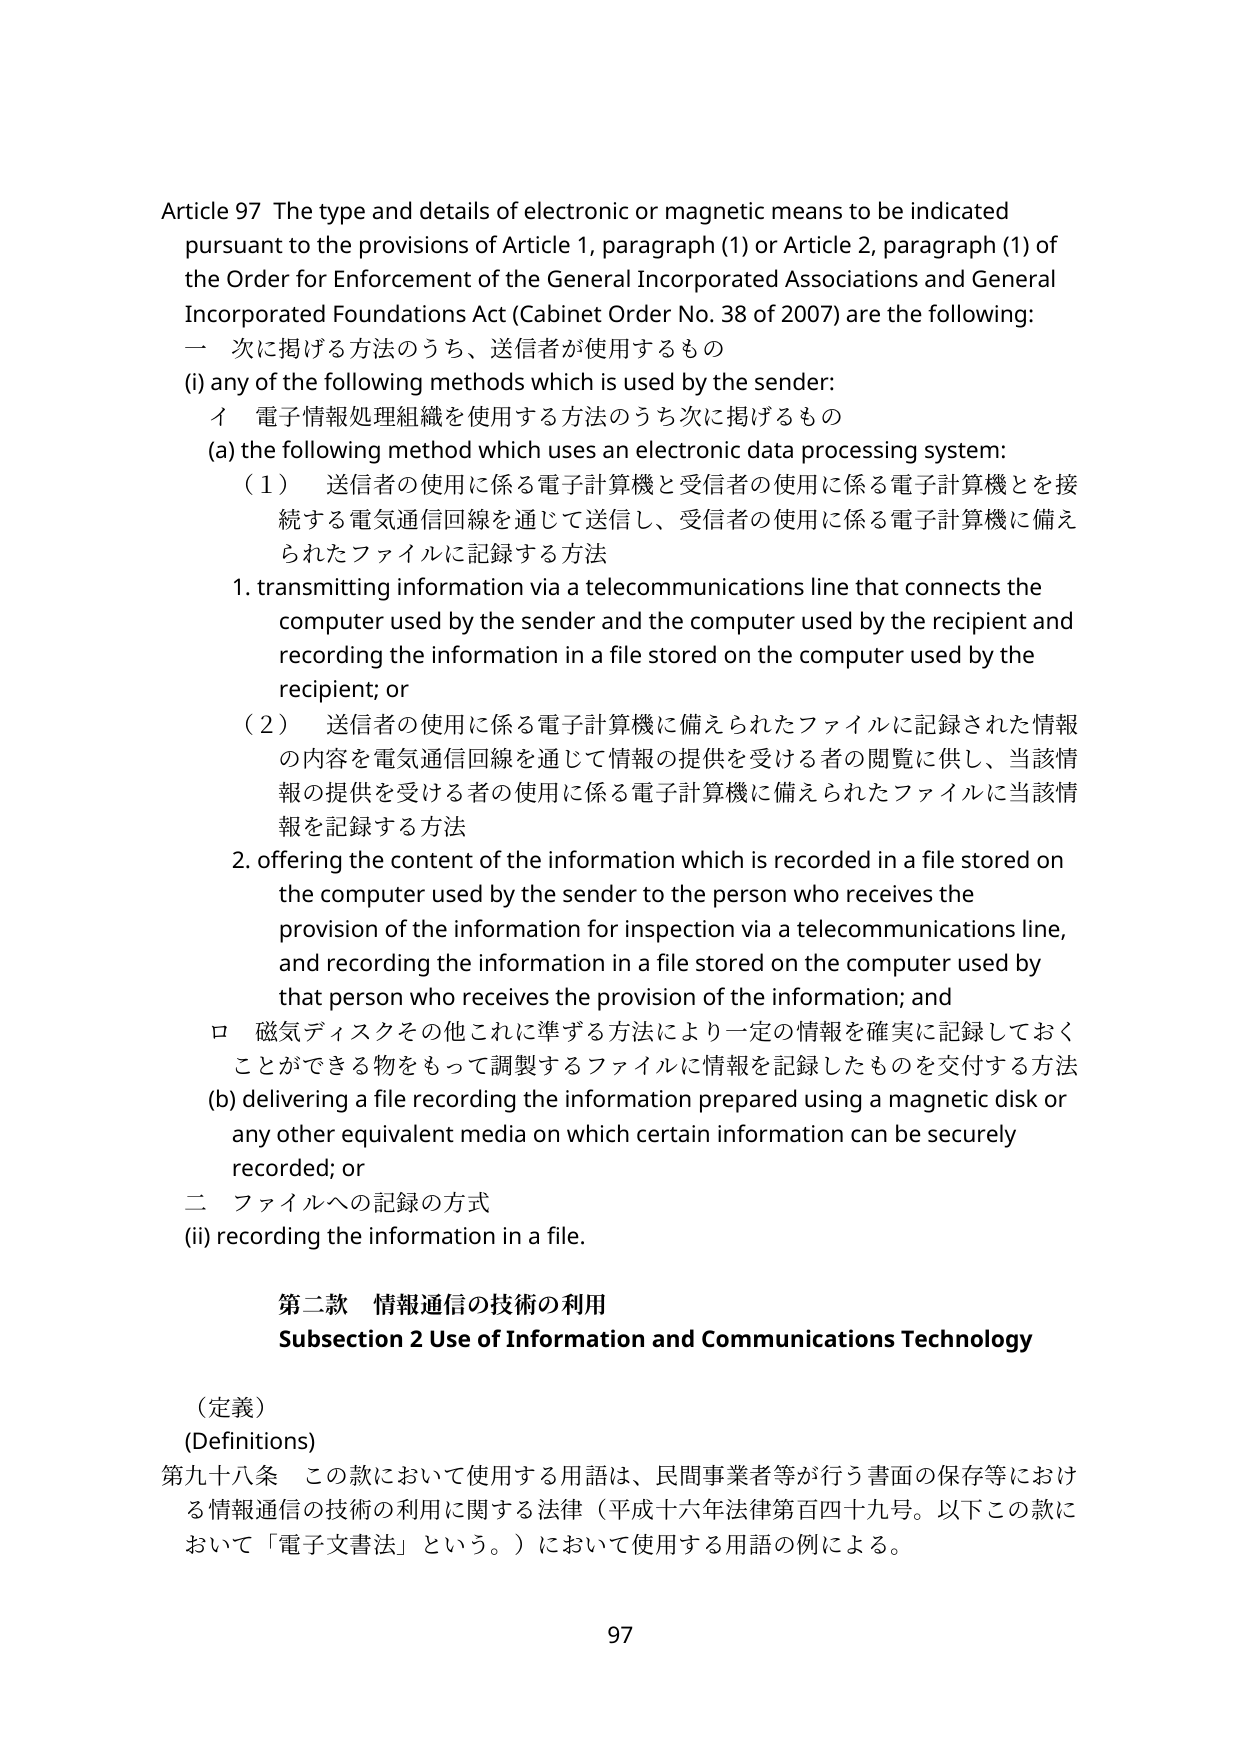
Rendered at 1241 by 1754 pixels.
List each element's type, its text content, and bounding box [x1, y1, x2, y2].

text Article 97 The type and details of electronic or magnetic means to be indicated pursuant to the provisions of Article 1, paragraph (1) or Article 2, paragraph (1) of the Order for Enforcement of the General Incorporated Associations and General Incorporated Foundations Act (Cabinet Order No. 38 of 2007) are the following: [161, 194, 1079, 330]
text 2. offering the content of the information which is recorded in a file stored on the computer used by the sender to the person who receives the provision of the information for inspection via a telecommunications line, and recording the information in a file stored on the computer used by that person who receives the provision of the information; and [230, 843, 1079, 1014]
text 1. transmitting information via a telecommunications line that connects the computer used by the sender and the computer used by the recipient and recording the information in a file stored on the computer used by the recipient; or [230, 569, 1079, 706]
text (a) the following method which uses an electronic data processing system: [207, 433, 1079, 467]
text 第九十八条 この款において使用する用語は、民間事業者等が行う書面の保存等における情報通信の技術の利用に関する法律（平成十六年法律第百四十九号。以下この款において「電子文書法」という。）において使用する用語の例による。 [161, 1458, 1079, 1560]
text Subsection 2 Use of Information and Communications Technology [276, 1321, 1079, 1355]
text (Definitions) [184, 1424, 1079, 1458]
text (b) delivering a file recording the information prepared using a magnetic disk or any other equivalent media on which certain information can be securely recorded; or [207, 1082, 1079, 1184]
text (ii) recording the information in a file. [184, 1219, 1079, 1253]
text イ 電子情報処理組織を使用する方法のうち次に掲げるもの [207, 399, 1079, 433]
text （２） 送信者の使用に係る電子計算機に備えられたファイルに記録された情報の内容を電気通信回線を通じて情報の提供を受ける者の閲覧に供し、当該情報の提供を受ける者の使用に係る電子計算機に備えられたファイルに当該情報を記録する方法 [230, 706, 1079, 843]
text （定義） [184, 1389, 1079, 1424]
text 二 ファイルへの記録の方式 [184, 1184, 1079, 1219]
text ロ 磁気ディスクその他これに準ずる方法により一定の情報を確実に記録しておくことができる物をもって調製するファイルに情報を記録したものを交付する方法 [207, 1014, 1079, 1082]
text 第二款 情報通信の技術の利用 [276, 1287, 1079, 1321]
text (i) any of the following methods which is used by the sender: [184, 364, 1079, 399]
text （１） 送信者の使用に係る電子計算機と受信者の使用に係る電子計算機とを接続する電気通信回線を通じて送信し、受信者の使用に係る電子計算機に備えられたファイルに記録する方法 [230, 467, 1079, 569]
text 一 次に掲げる方法のうち、送信者が使用するもの [184, 330, 1079, 364]
